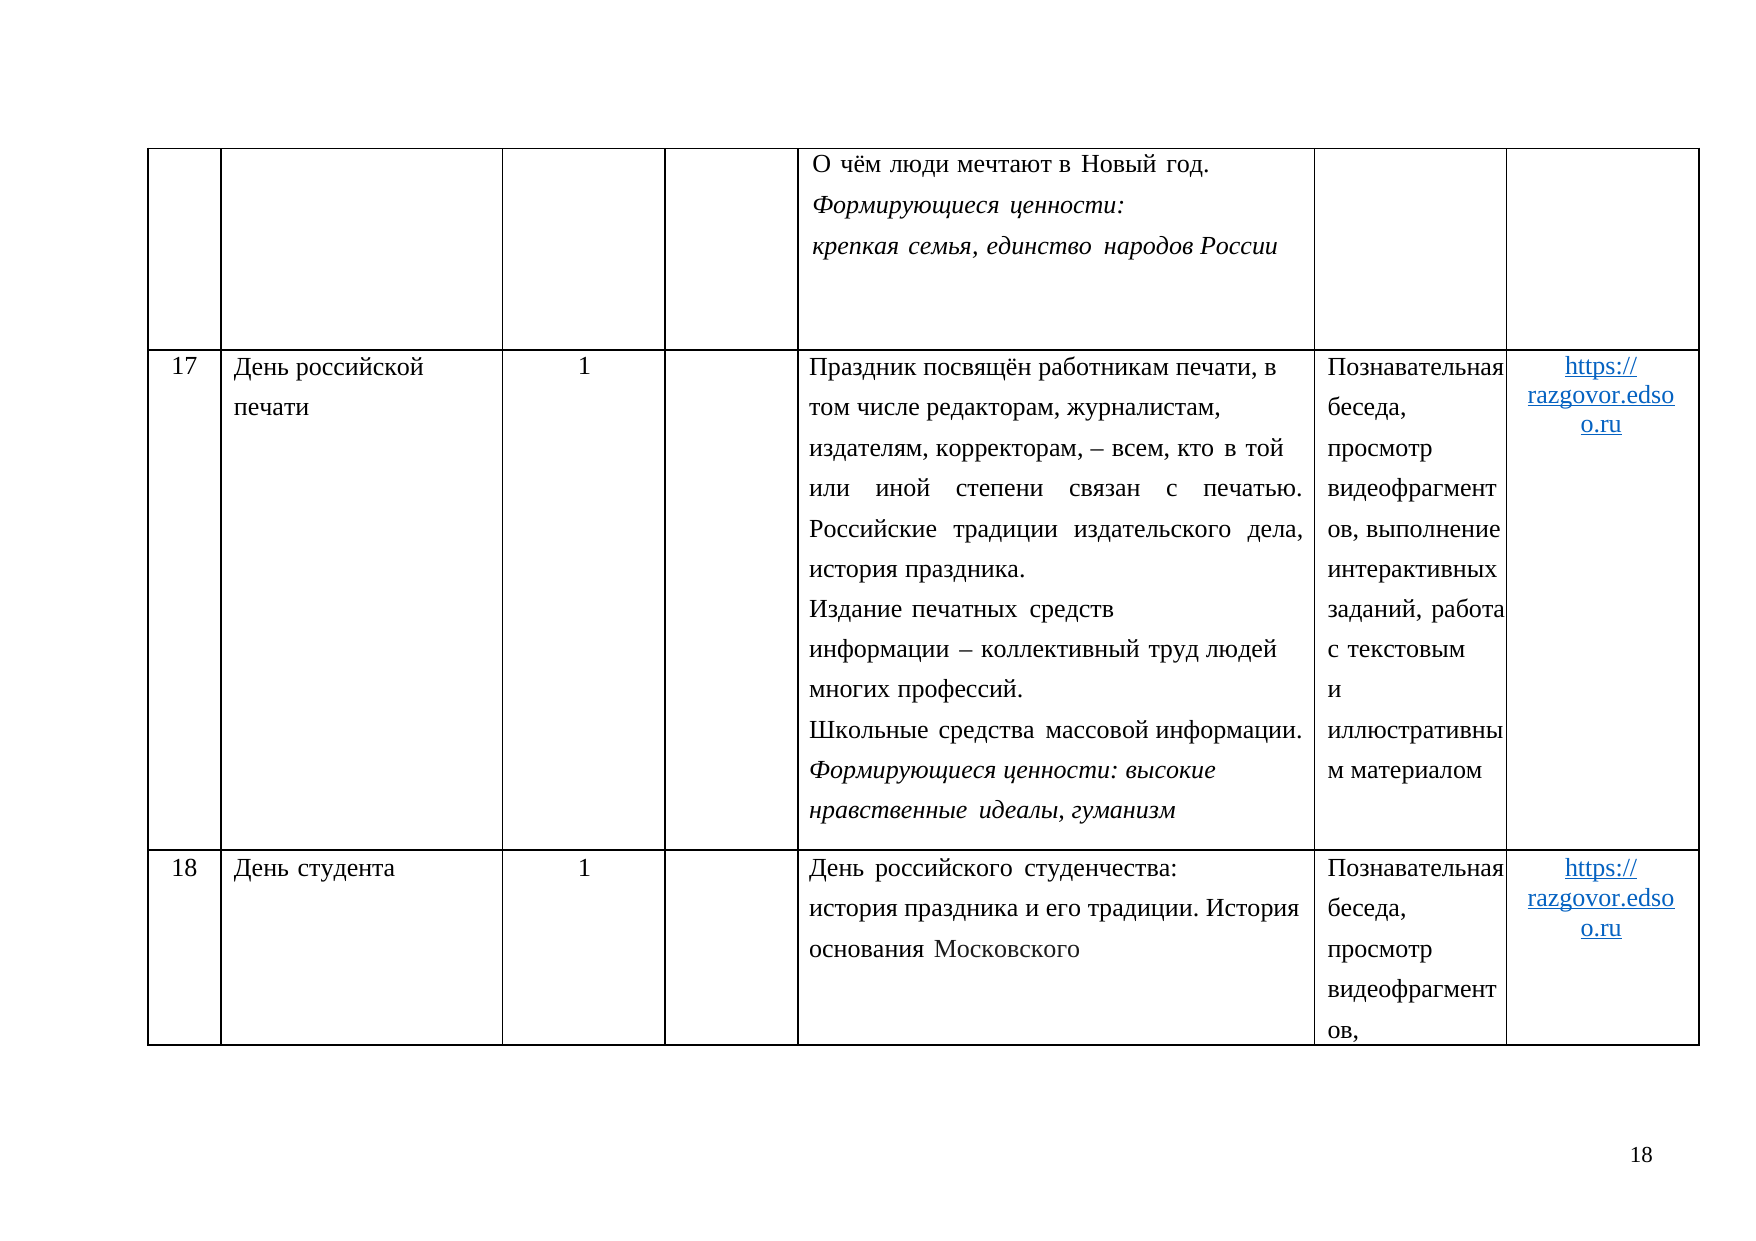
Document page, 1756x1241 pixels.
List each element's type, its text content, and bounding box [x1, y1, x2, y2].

table_header [149, 149, 220, 349]
table_cell https://razgovor.edsoo.ru [1507, 351, 1698, 849]
table_header [1315, 149, 1506, 349]
table_cell Познавательная беседа, просмотр видеофрагментов, [1315, 851, 1506, 1044]
table_header [222, 149, 502, 349]
table_cell [666, 351, 797, 849]
table_cell 1 [503, 851, 664, 1044]
table_cell https://razgovor.edsoo.ru [1507, 851, 1698, 1044]
table_cell День студента [222, 851, 502, 1044]
table_header [666, 149, 797, 349]
table_cell Праздник посвящён работникам печати, в том числе редакторам, журналистам, издателям, корректорам, – всем, кто в той или иной степени связан с печатью. Российские традиции издательского дела, история праздника. Издание печатных средств информации – коллективный труд людей многих профессий. Школьные средства массовой информации. Формирующиеся ценности: высокие нравственные идеалы, гуманизм [799, 351, 1314, 849]
table_cell [666, 851, 797, 1044]
table_cell День российской печати [222, 351, 502, 849]
table_cell 1 [503, 351, 664, 849]
table_cell 17 [149, 351, 220, 849]
table_cell 18 [149, 851, 220, 1044]
table_header О чём люди мечтают в Новый год. Формирующиеся ценности: крепкая семья, единство народов России [799, 149, 1314, 349]
table_header [503, 149, 664, 349]
table_cell День российского студенчества: история праздника и его традиции. История основания Московского [799, 851, 1314, 1044]
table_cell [1315, 351, 1506, 849]
table_header [1507, 149, 1698, 349]
